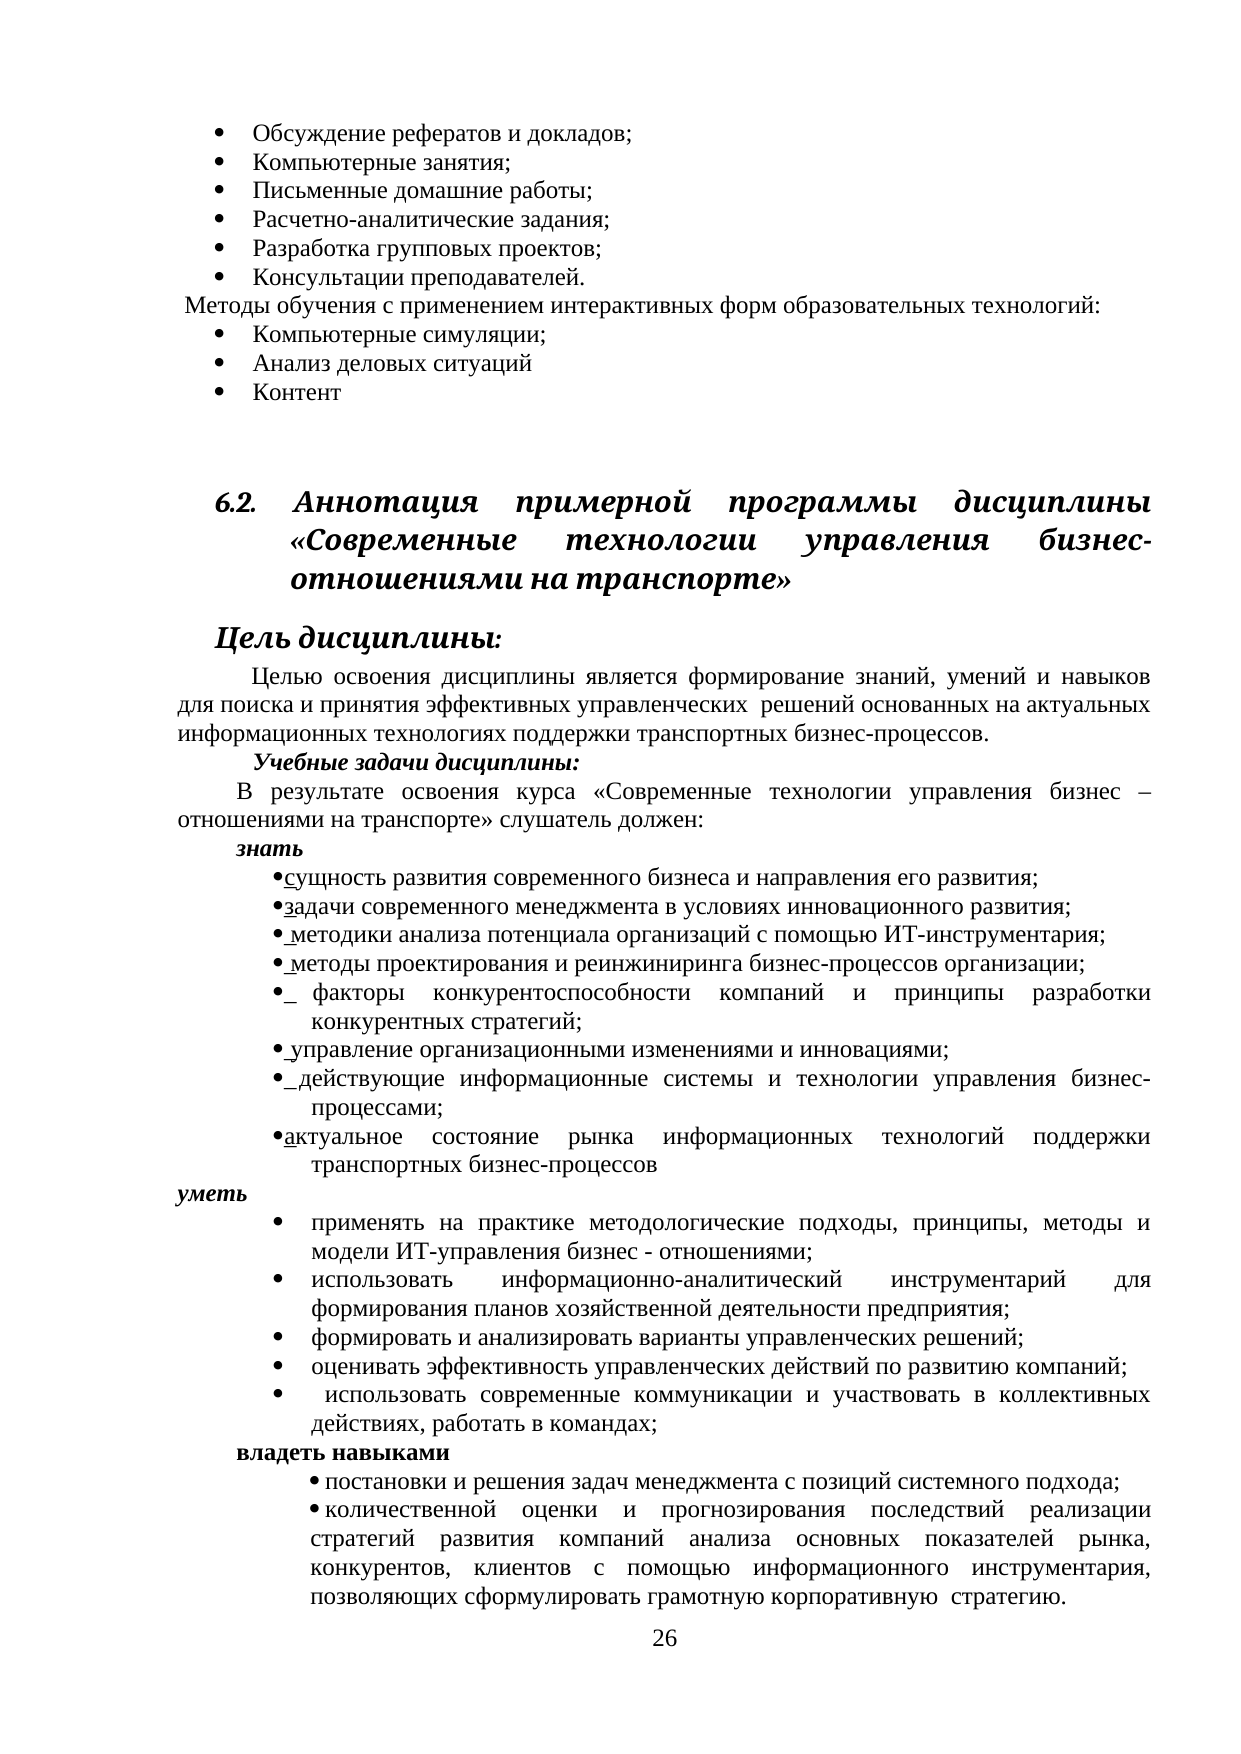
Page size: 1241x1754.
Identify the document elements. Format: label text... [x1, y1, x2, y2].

list оценивать эффективность управленческих действий по развитию компаний; [274, 1351, 1152, 1379]
list постановки и решения задач менеджмента с позиций системного подхода; [310, 1466, 1152, 1494]
list Консультации преподавателей. [215, 262, 1152, 291]
text уметь [177, 1178, 1152, 1207]
list формировать и анализировать варианты управленческих решений; [274, 1322, 1152, 1351]
list актуальное состояние рынка информационных технологий поддержки транспортных бизнес-процессов [274, 1121, 1152, 1178]
list действующие информационные системы и технологии управления бизнес-процессами; [274, 1063, 1152, 1121]
list использовать современные коммуникации и участвовать в коллективных действиях, работать в командах; [274, 1379, 1152, 1437]
list Обсуждение рефератов и докладов; [215, 118, 1152, 147]
list сущность развития современного бизнеса и направления его развития; [274, 862, 1152, 891]
list Разработка групповых проектов; [215, 233, 1152, 262]
text В результате освоения курса «Современные технологии управления бизнес – отношениями на транспорте» слушатель должен: [177, 776, 1152, 833]
subtitle 6.2. Аннотация примерной программы дисциплины «Современные технологии управления бизнес-отношениями на транспорте» [215, 486, 1152, 596]
text Учебные задачи дисциплины: [252, 747, 1152, 776]
list задачи современного менеджмента в условиях инновационного развития; [274, 891, 1152, 919]
list Письменные домашние работы; [215, 176, 1152, 204]
list Анализ деловых ситуаций [215, 348, 1152, 377]
list факторы конкурентоспособности компаний и принципы разработки конкурентных стратегий; [274, 977, 1152, 1034]
list Компьютерные занятия; [215, 147, 1152, 176]
text владеть навыками [236, 1437, 1152, 1466]
list методы проектирования и реинжиниринга бизнес-процессов организации; [274, 948, 1152, 977]
text Методы обучения с применением интерактивных форм образовательных технологий: [184, 291, 1152, 319]
list количественной оценки и прогнозирования последствий реализации стратегий развития компаний анализа основных показателей рынка, конкурентов, клиентов с помощью информационного инструментария, позволяющих сформулировать грамотную корпоративную стратегию. [310, 1494, 1152, 1609]
list управление организационными изменениями и инновациями; [274, 1034, 1152, 1063]
list применять на практике методологические подходы, принципы, методы и модели ИT-управления бизнес - отношениями; [274, 1207, 1152, 1264]
subtitle Цель дисциплины: [215, 622, 1152, 656]
text знать [177, 833, 1152, 862]
text Целью освоения дисциплины является формирование знаний, умений и навыков для поиска и принятия эффективных управленческих решений основанных на актуальных информационных технологиях поддержки транспортных бизнес-процессов. [177, 661, 1152, 747]
list Компьютерные симуляции; [215, 319, 1152, 348]
list Контент [215, 377, 1152, 406]
list использовать информационно-аналитический инструментарий для формирования планов хозяйственной деятельности предприятия; [274, 1264, 1152, 1322]
list Расчетно-аналитические задания; [215, 204, 1152, 233]
list методики анализа потенциала организаций с помощью ИT-инструментария; [274, 919, 1152, 948]
